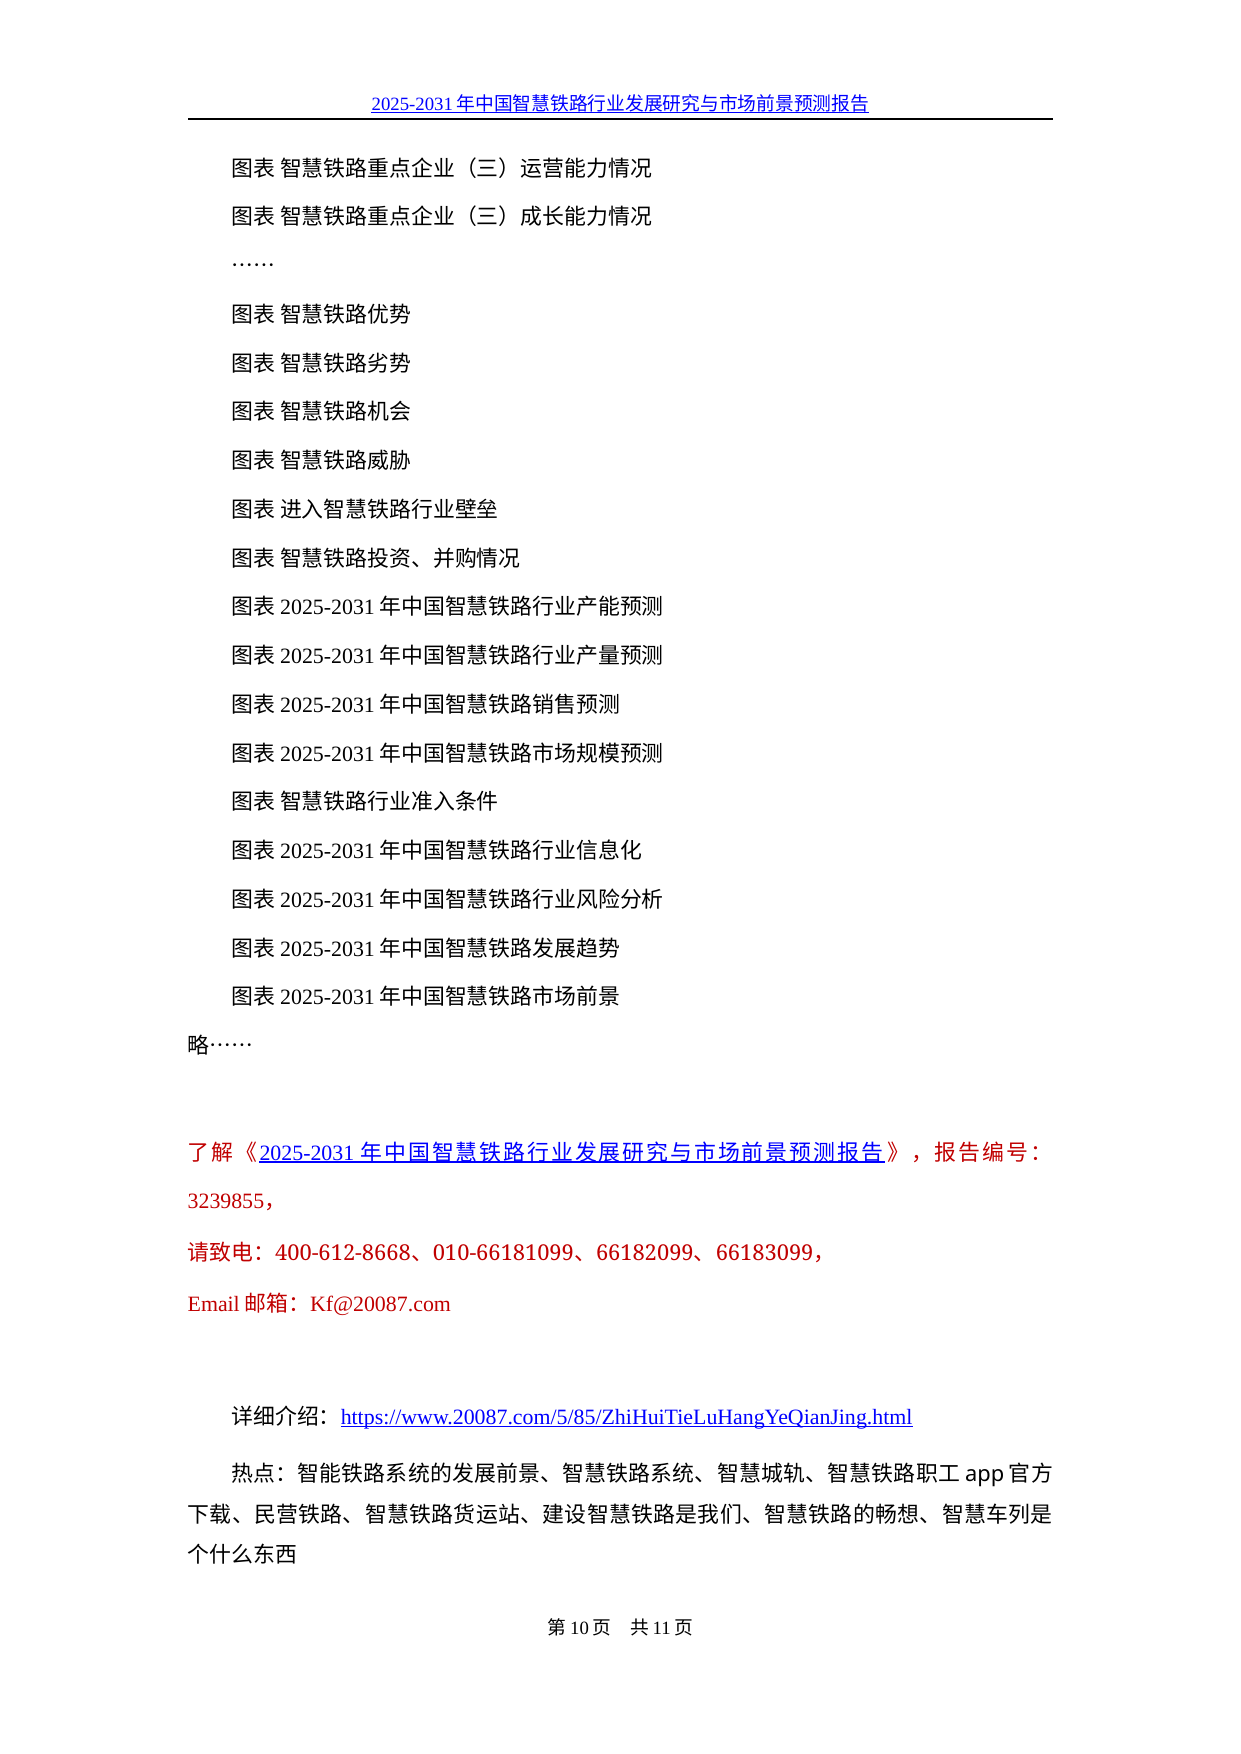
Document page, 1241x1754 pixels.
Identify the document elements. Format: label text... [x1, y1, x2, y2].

text 详细介绍：https://www.20087.com/5/85/ZhiHuiTieLuHangYeQianJing.html [187, 1399, 1053, 1431]
text 热点：智能铁路系统的发展前景、智慧铁路系统、智慧城轨、智慧铁路职工app官方下载、民营铁路、智慧铁路货运站、建设智慧铁路是我们、智慧铁路的畅想、智慧车列是个什么东西 [187, 1456, 1053, 1569]
text 请致电：400-612-8668、010-66181099、66182099、66183099， [187, 1234, 1053, 1267]
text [187, 150, 1053, 1060]
text Email邮箱：Kf@20087.com [187, 1286, 1053, 1318]
text 了解《2025-2031年中国智慧铁路行业发展研究与市场前景预测报告》，报告编号：3239855， [187, 1134, 1053, 1215]
